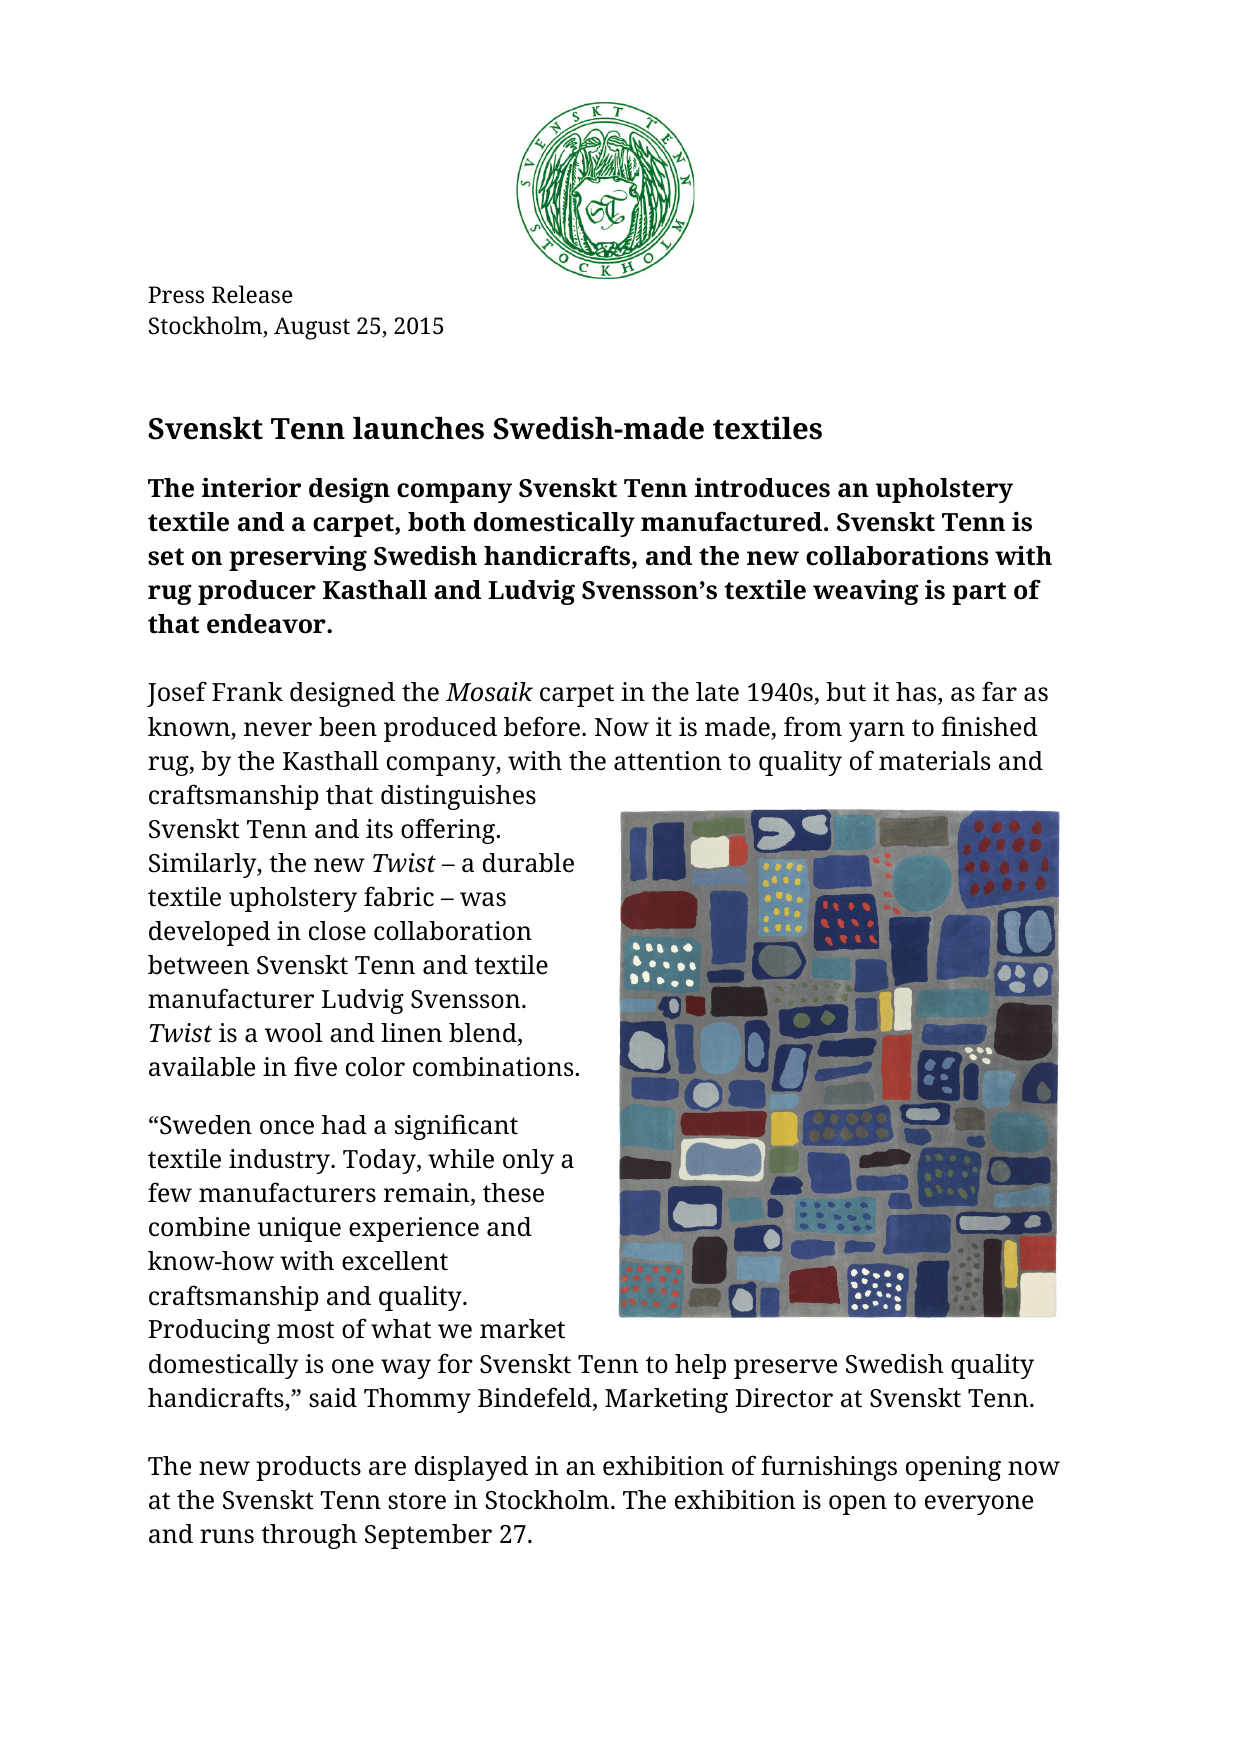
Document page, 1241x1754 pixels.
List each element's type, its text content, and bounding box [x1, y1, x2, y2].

picture [516, 102, 695, 279]
text Press Release [148, 279, 1063, 310]
text Stockholm, August 25, 2015 [148, 310, 1063, 342]
picture [614, 804, 1061, 1321]
text Svenskt Tenn launches Swedish-made textiles [148, 408, 1063, 448]
text The interior design company Svenskt Tenn introduces an upholstery textile and a carpet, both domestically manufactured. Svenskt Tenn is set on preserving Swedish handicrafts, and the new collaborations with rug producer Kasthall and Ludvig Svensson’s textile weaving is part of that endeavor. Josef Frank designed the Mosaik carpet in the late 1940s, but it has, as far as known, never been produced before. Now it is made, from yarn to finished rug, by the Kasthall company, with the attention to quality of materials and craftsmanship that distinguishes Svenskt Tenn and its offering. Similarly, the new Twist – a durable textile upholstery fabric – was developed in close collaboration between Svenskt Tenn and textile manufacturer Ludvig Svensson. Twist is a wool and linen blend, available in five color combinations. “Sweden once had a significant textile industry. Today, while only a few manufacturers remain, these combine unique experience and know-how with excellent craftsmanship and quality. Producing most of what we market domestically is one way for Svenskt Tenn to help preserve Swedish quality handicrafts,” said Thommy Bindefeld, Marketing Director at Svenskt Tenn. The new products are displayed in an exhibition of furnishings opening now at the Svenskt Tenn store in Stockholm. The exhibition is open to everyone and runs through September 27. [148, 471, 1063, 1551]
